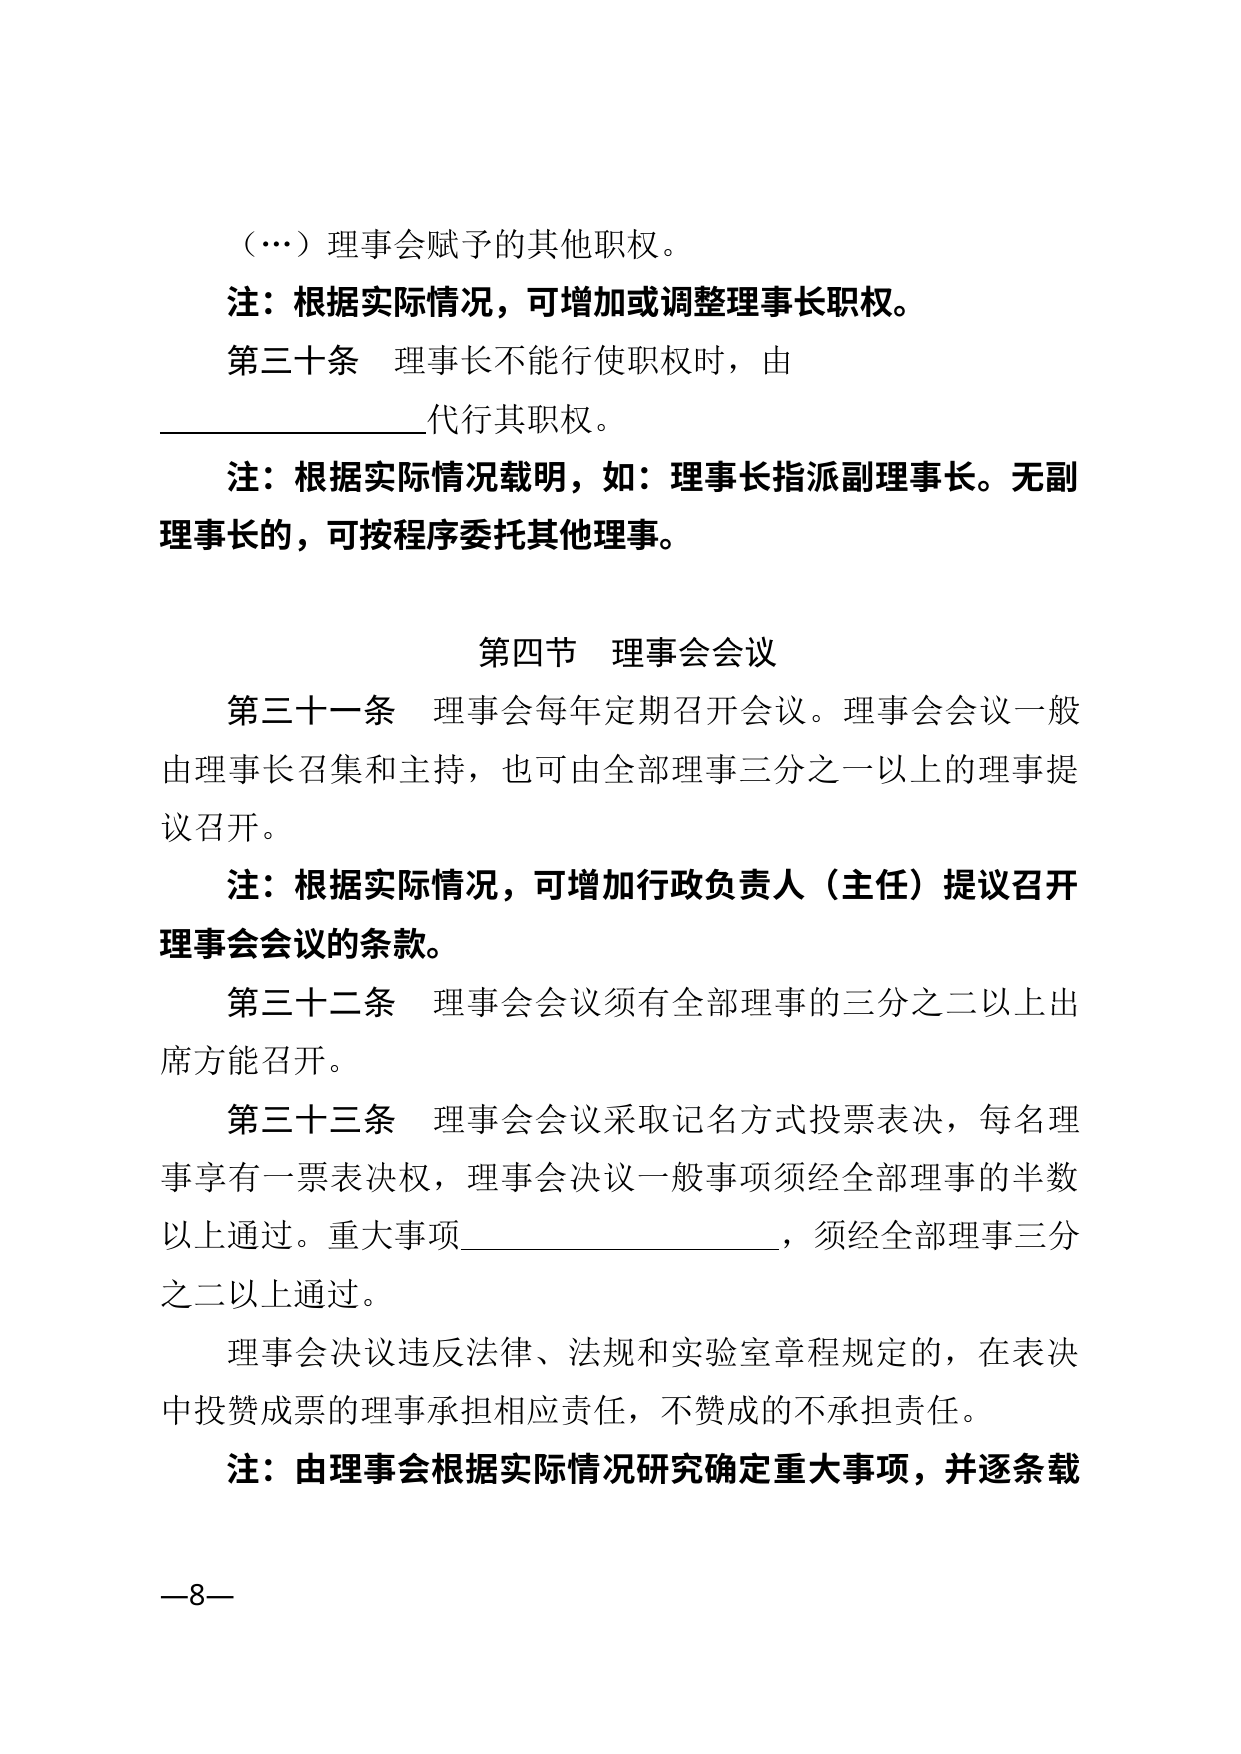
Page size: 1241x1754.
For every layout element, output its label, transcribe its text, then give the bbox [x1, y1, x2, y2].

text （…）理事会赋予的其他职权。 [159, 209, 1081, 268]
text 注：根据实际情况，可增加或调整理事长职权。 [159, 268, 1081, 326]
text 第三十三条 理事会会议采取记名方式投票表决，每名理事享有一票表决权，理事会决议一般事项须经全部理事的半数以上通过。重大事项 ，须经全部理事三分之二以上通过。 [159, 1084, 1081, 1318]
text 第三十二条 理事会会议须有全部理事的三分之二以上出席方能召开。 [159, 968, 1081, 1084]
text 注：根据实际情况载明，如：理事长指派副理事长。无副理事长的，可按程序委托其他理事。 [159, 443, 1081, 559]
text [159, 1434, 1081, 1493]
text 注：根据实际情况，可增加行政负责人（主任）提议召开理事会会议的条款。 [159, 851, 1081, 968]
text 第三十条 理事长不能行使职权时，由 [159, 326, 1081, 384]
text 理事会决议违反法律、法规和实验室章程规定的，在表决中投赞成票的理事承担相应责任，不赞成的不承担责任。 [159, 1318, 1081, 1434]
text 第四节 理事会会议 [159, 618, 1096, 676]
text 第三十一条 理事会每年定期召开会议。理事会会议一般由理事长召集和主持，也可由全部理事三分之一以上的理事提议召开。 [159, 676, 1081, 851]
text 代行其职权。 [159, 384, 1081, 443]
